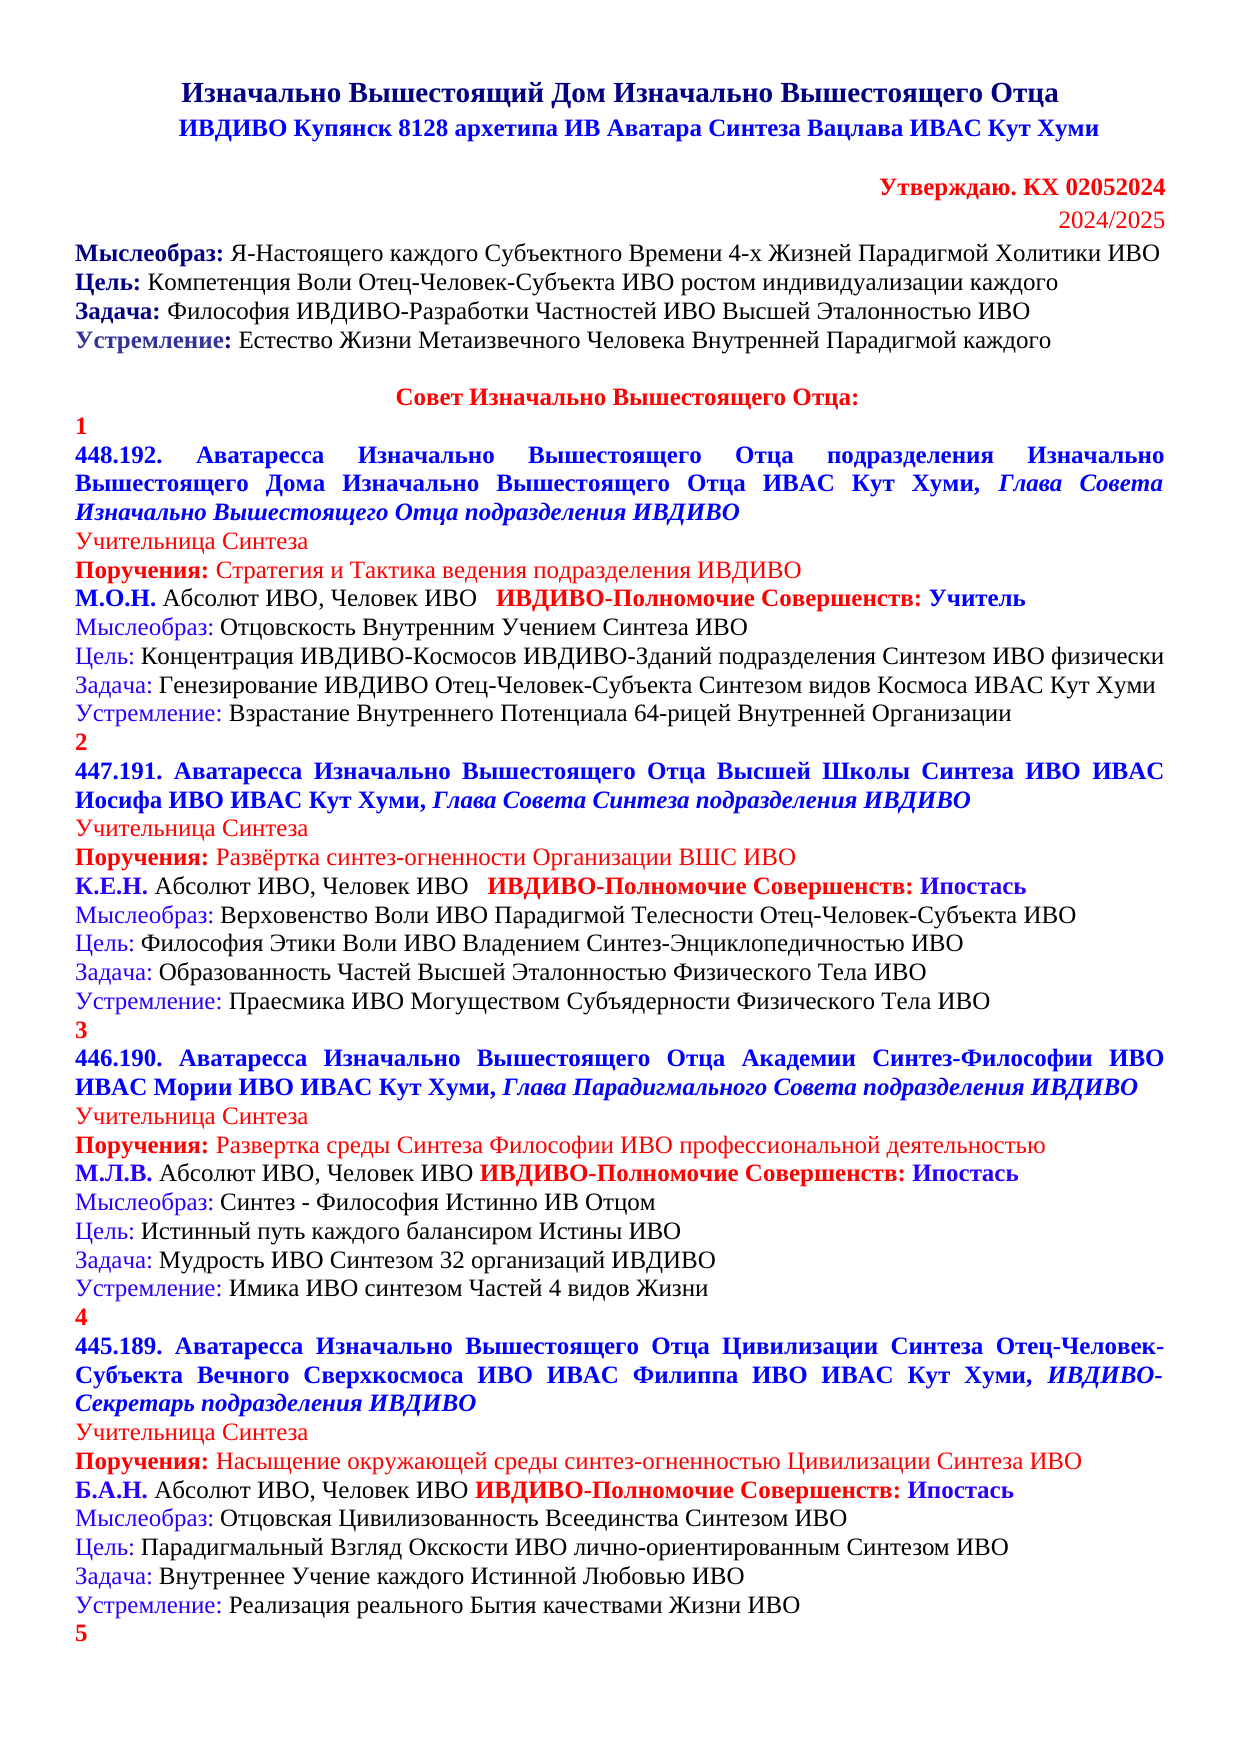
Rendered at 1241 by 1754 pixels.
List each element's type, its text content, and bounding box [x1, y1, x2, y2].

text Поручения: Развёртка синтез-огненности Организации ВШС ИВО [75, 842, 1165, 871]
text К.Е.Н. Абсолют ИВО, Человек ИВО ИВДИВО-Полномочие Совершенств: Ипостась [75, 871, 1165, 900]
text Поручения: Насыщение окружающей среды синтез-огненностью Цивилизации Синтеза ИВО [75, 1446, 1165, 1475]
text Учительница Синтеза [75, 1417, 1165, 1446]
text Утверждаю. КХ 02052024 [75, 172, 1165, 201]
text 3 [75, 1015, 1165, 1043]
text Учительница Синтеза [75, 526, 1165, 555]
text Учительница Синтеза [75, 813, 1165, 842]
text Цель: Парадигмальный Взгляд Окскости ИВО лично-ориентированным Синтезом ИВО [75, 1532, 1165, 1561]
text Устремление: Естество Жизни Метаизвечного Человека Внутренней Парадигмой каждого [75, 325, 1165, 353]
text 445.189. Аватаресса Изначально Вышестоящего Отца Цивилизации Синтеза Отец-Человек-Субъекта Вечного Сверхкосмоса ИВО ИВАС Филиппа ИВО ИВАС Кут Хуми, ИВДИВО-Секретарь подразделения ИВДИВО [75, 1331, 1165, 1417]
text Задача: Философия ИВДИВО-Разработки Частностей ИВО Высшей Эталонностью ИВО [75, 296, 1165, 325]
text Мыслеобраз: Верховенство Воли ИВО Парадигмой Телесности Отец-Человек-Субъекта ИВО [75, 900, 1165, 928]
text Совет Изначально Вышестоящего Отца: [90, 382, 1165, 411]
text 1 [75, 411, 1165, 440]
text Поручения: Стратегия и Тактика ведения подразделения ИВДИВО [75, 555, 1165, 583]
text ИВДИВО Купянск 8128 архетипа ИВ Аватара Синтеза Вацлава ИВАС Кут Хуми [112, 113, 1165, 142]
text Поручения: Развертка среды Синтеза Философии ИВО профессиональной деятельностью [75, 1130, 1165, 1158]
text Задача: Мудрость ИВО Синтезом 32 организаций ИВДИВО [75, 1245, 1165, 1273]
text 4 [75, 1302, 1165, 1331]
text Мыслеобраз: Отцовскость Внутренним Учением Синтеза ИВО [75, 612, 1165, 641]
text Учительница Синтеза [75, 1101, 1165, 1130]
text Цель: Концентрация ИВДИВО-Космосов ИВДИВО-Зданий подразделения Синтезом ИВО физически [75, 641, 1165, 670]
text 446.190. Аватаресса Изначально Вышестоящего Отца Академии Синтез-Философии ИВО ИВАС Мории ИВО ИВАС Кут Хуми, Глава Парадигмального Совета подразделения ИВДИВО [75, 1043, 1165, 1101]
text Мыслеобраз: Отцовская Цивилизованность Всеединства Синтезом ИВО [75, 1503, 1165, 1532]
text 447.191. Аватаресса Изначально Вышестоящего Отца Высшей Школы Синтеза ИВО ИВАС Иосифа ИВО ИВАС Кут Хуми, Глава Совета Синтеза подразделения ИВДИВО [75, 756, 1165, 813]
text Устремление: Имика ИВО синтезом Частей 4 видов Жизни [75, 1273, 1165, 1302]
text Устремление: Праесмика ИВО Могуществом Субъядерности Физического Тела ИВО [75, 986, 1165, 1015]
text Задача: Образованность Частей Высшей Эталонностью Физического Тела ИВО [75, 957, 1165, 986]
text М.Л.В. Абсолют ИВО, Человек ИВО ИВДИВО-Полномочие Совершенств: Ипостась [75, 1158, 1165, 1187]
text М.О.Н. Абсолют ИВО, Человек ИВО ИВДИВО-Полномочие Совершенств: Учитель [75, 583, 1165, 612]
text Цель: Истинный путь каждого балансиром Истины ИВО [75, 1216, 1165, 1245]
text Задача: Внутреннее Учение каждого Истинной Любовью ИВО [75, 1561, 1165, 1590]
text Изначально Вышестоящий Дом Изначально Вышестоящего Отца [75, 75, 1165, 108]
text Задача: Генезирование ИВДИВО Отец-Человек-Субъекта Синтезом видов Космоса ИВАС Кут Хуми [75, 670, 1165, 698]
text Цель: Компетенция Воли Отец-Человек-Субъекта ИВО ростом индивидуализации каждого [75, 267, 1165, 296]
text 448.192. Аватаресса Изначально Вышестоящего Отца подразделения Изначально Вышестоящего Дома Изначально Вышестоящего Отца ИВАС Кут Хуми, Глава Совета Изначально Вышестоящего Отца подразделения ИВДИВО [75, 440, 1165, 526]
text Мыслеобраз: Синтез - Философия Истинно ИВ Отцом [75, 1187, 1165, 1216]
text 2 [75, 727, 1165, 756]
text Б.А.Н. Абсолют ИВО, Человек ИВО ИВДИВО-Полномочие Совершенств: Ипостась [75, 1475, 1165, 1503]
text Устремление: Взрастание Внутреннего Потенциала 64-рицей Внутренней Организации [75, 698, 1165, 727]
text Мыслеобраз: Я-Настоящего каждого Субъектного Времени 4-х Жизней Парадигмой Холитики ИВО [75, 238, 1165, 267]
text 5 [75, 1618, 1165, 1647]
text Цель: Философия Этики Воли ИВО Владением Синтез-Энциклопедичностью ИВО [75, 928, 1165, 957]
text Устремление: Реализация реального Бытия качествами Жизни ИВО [75, 1590, 1165, 1618]
text 2024/2025 [75, 206, 1165, 234]
